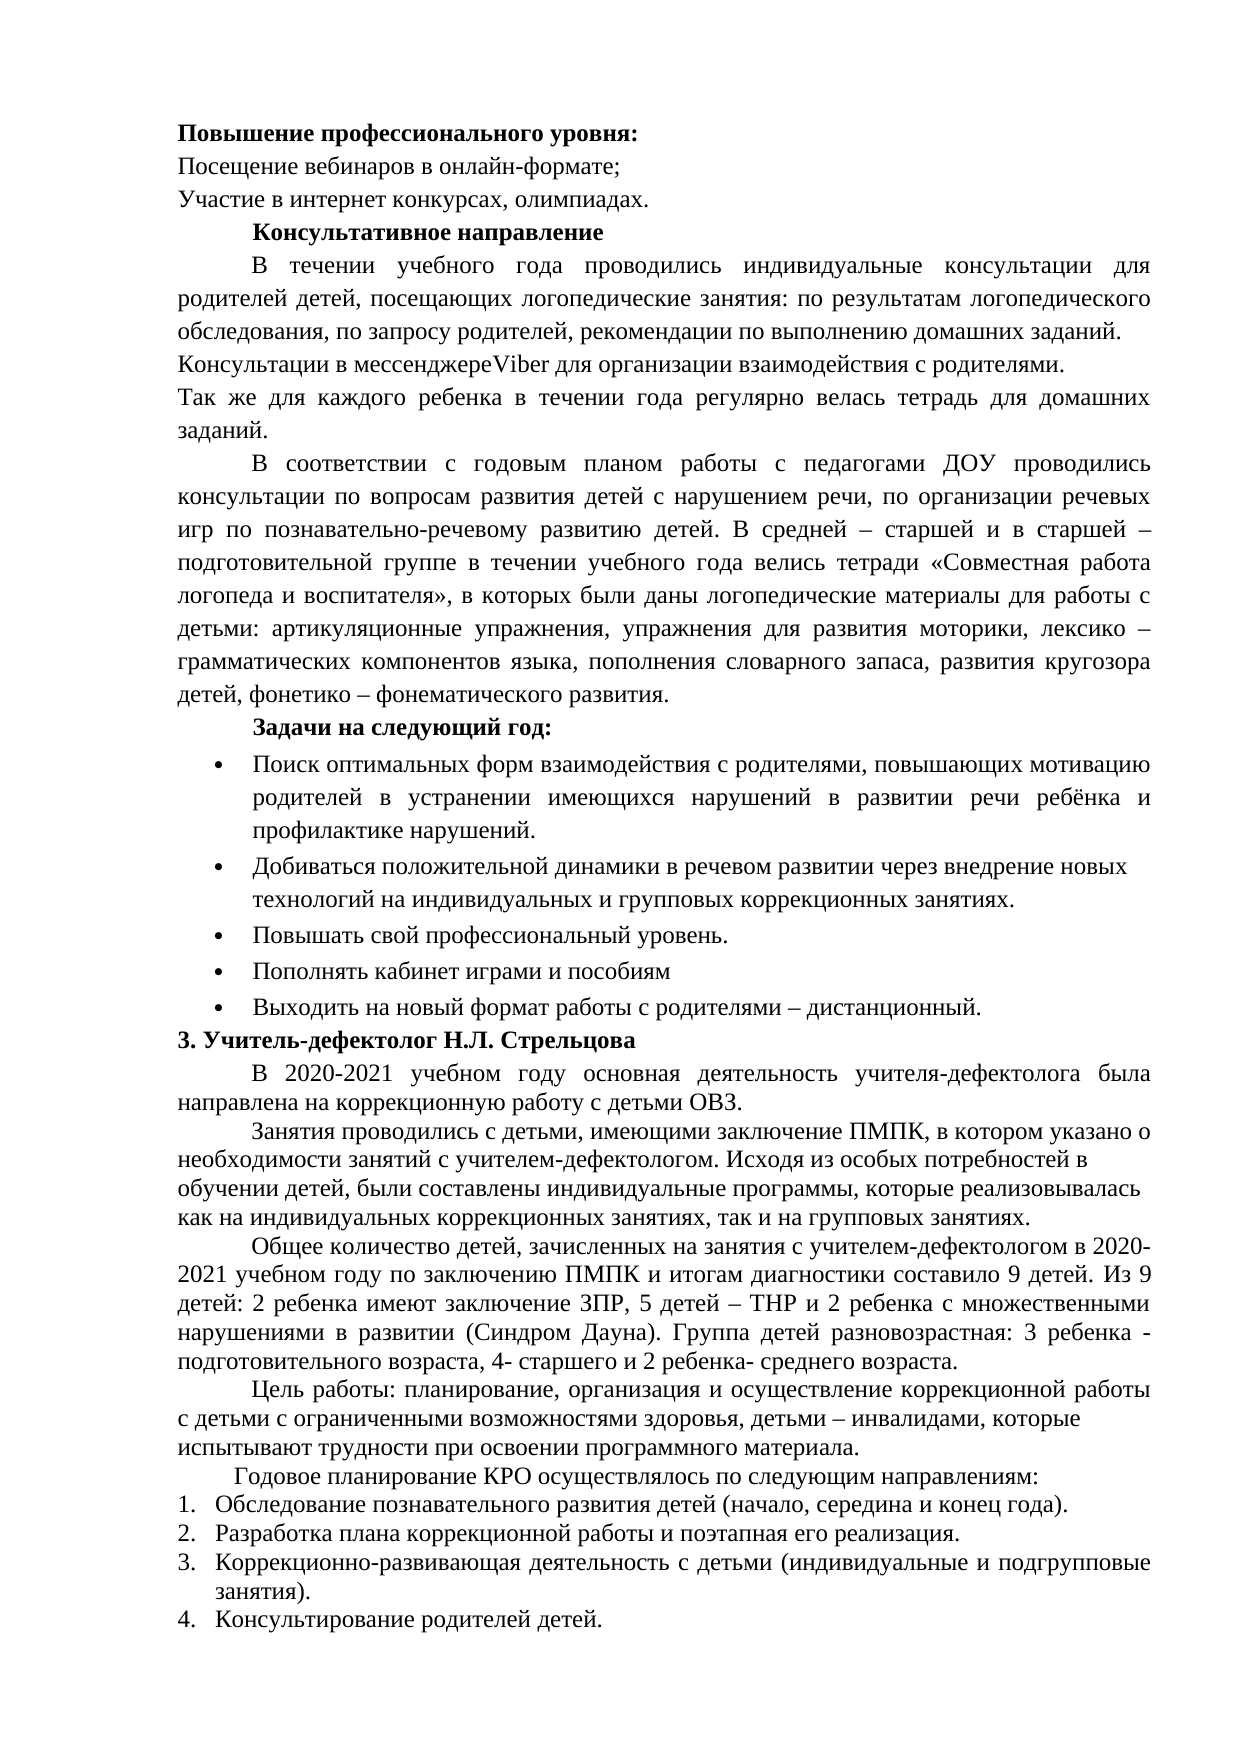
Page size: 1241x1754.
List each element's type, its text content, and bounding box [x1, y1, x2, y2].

text В 2020-2021 учебном году основная деятельность учителя-дефектолога была направлена на коррекционную работу с детьми ОВЗ. [177, 1058, 1152, 1116]
list Консультативное направление [252, 217, 1152, 246]
text Общее количество детей, зачисленных на занятия с учителем-дефектологом в 2020- 2021 учебном году по заключению ПМПК и итогам диагностики составило 9 детей. Из 9 детей: 2 ребенка имеют заключение ЗПР, 5 детей – ТНР и 2 ребенка с множественными нарушениями в развитии (Синдром Дауна). Группа детей разновозрастная: 3 ребенка - подготовительного возраста, 4- старшего и 2 ребенка- среднего возраста. [177, 1231, 1152, 1374]
text Повышение профессионального уровня: [177, 118, 1152, 147]
text Консультации в мессенджереViber для организации взаимодействия с родителями. [177, 349, 1152, 378]
list Поиск оптимальных форм взаимодействия с родителями, повышающих мотивацию родителей в устранении имеющихся нарушений в развитии речи ребёнка и профилактике нарушений. [215, 749, 1152, 843]
text испытывают трудности при освоении программного материала. [177, 1432, 1152, 1461]
list Добиваться положительной динамики в речевом развитии через внедрение новых технологий на индивидуальных и групповых коррекционных занятиях. [215, 851, 1152, 913]
text Задачи на следующий год: [177, 712, 1152, 741]
text Занятия проводились с детьми, имеющими заключение ПМПК, в котором указано о необходимости занятий с учителем-дефектологом. Исходя из особых потребностей в обучении детей, были составлены индивидуальные программы, которые реализовывалась как на индивидуальных коррекционных занятиях, так и на групповых занятиях. [177, 1116, 1152, 1231]
text В соответствии с годовым планом работы с педагогами ДОУ проводились консультации по вопросам развития детей с нарушением речи, по организации речевых игр по познавательно-речевому развитию детей. В средней – старшей и в старшей – подготовительной группе в течении учебного года велись тетради «Совместная работа логопеда и воспитателя», в которых были даны логопедические материалы для работы с детьми: артикуляционные упражнения, упражнения для развития моторики, лексико – грамматических компонентов языка, пополнения словарного запаса, развития кругозора детей, фонетико – фонематического развития. [177, 510, 1152, 708]
list Разработка плана коррекционной работы и поэтапная его реализация. [177, 1518, 1152, 1547]
list Повышать свой профессиональный уровень. [215, 920, 1152, 949]
text Участие в интернет конкурсах, олимпиадах. [177, 184, 1152, 213]
text Так же для каждого ребенка в течении года регулярно велась тетрадь для домашних заданий. [177, 382, 1152, 444]
list Пополнять кабинет играми и пособиям [215, 956, 1152, 985]
list Обследование познавательного развития детей (начало, середина и конец года). [177, 1489, 1152, 1518]
list Консультирование родителей детей. [177, 1604, 1152, 1633]
text 3. Учитель-дефектолог Н.Л. Стрельцова [177, 1025, 1152, 1054]
text В течении учебного года проводились индивидуальные консультации для родителей детей, посещающих логопедические занятия: по результатам логопедического обследования, по запросу родителей, рекомендации по выполнению домашних заданий. [177, 250, 1152, 345]
text Посещение вебинаров в онлайн-формате; [177, 151, 1152, 180]
text Цель работы: планирование, организация и осуществление коррекционной работы с детьми с ограниченными возможностями здоровья, детьми – инвалидами, которые [177, 1374, 1152, 1432]
list Выходить на новый формат работы с родителями – дистанционный. [215, 992, 1152, 1021]
text Годовое планирование КРО осуществлялось по следующим направлениям: [177, 1461, 1152, 1489]
list Коррекционно-развивающая деятельность с детьми (индивидуальные и подгрупповые занятия). [177, 1547, 1152, 1604]
